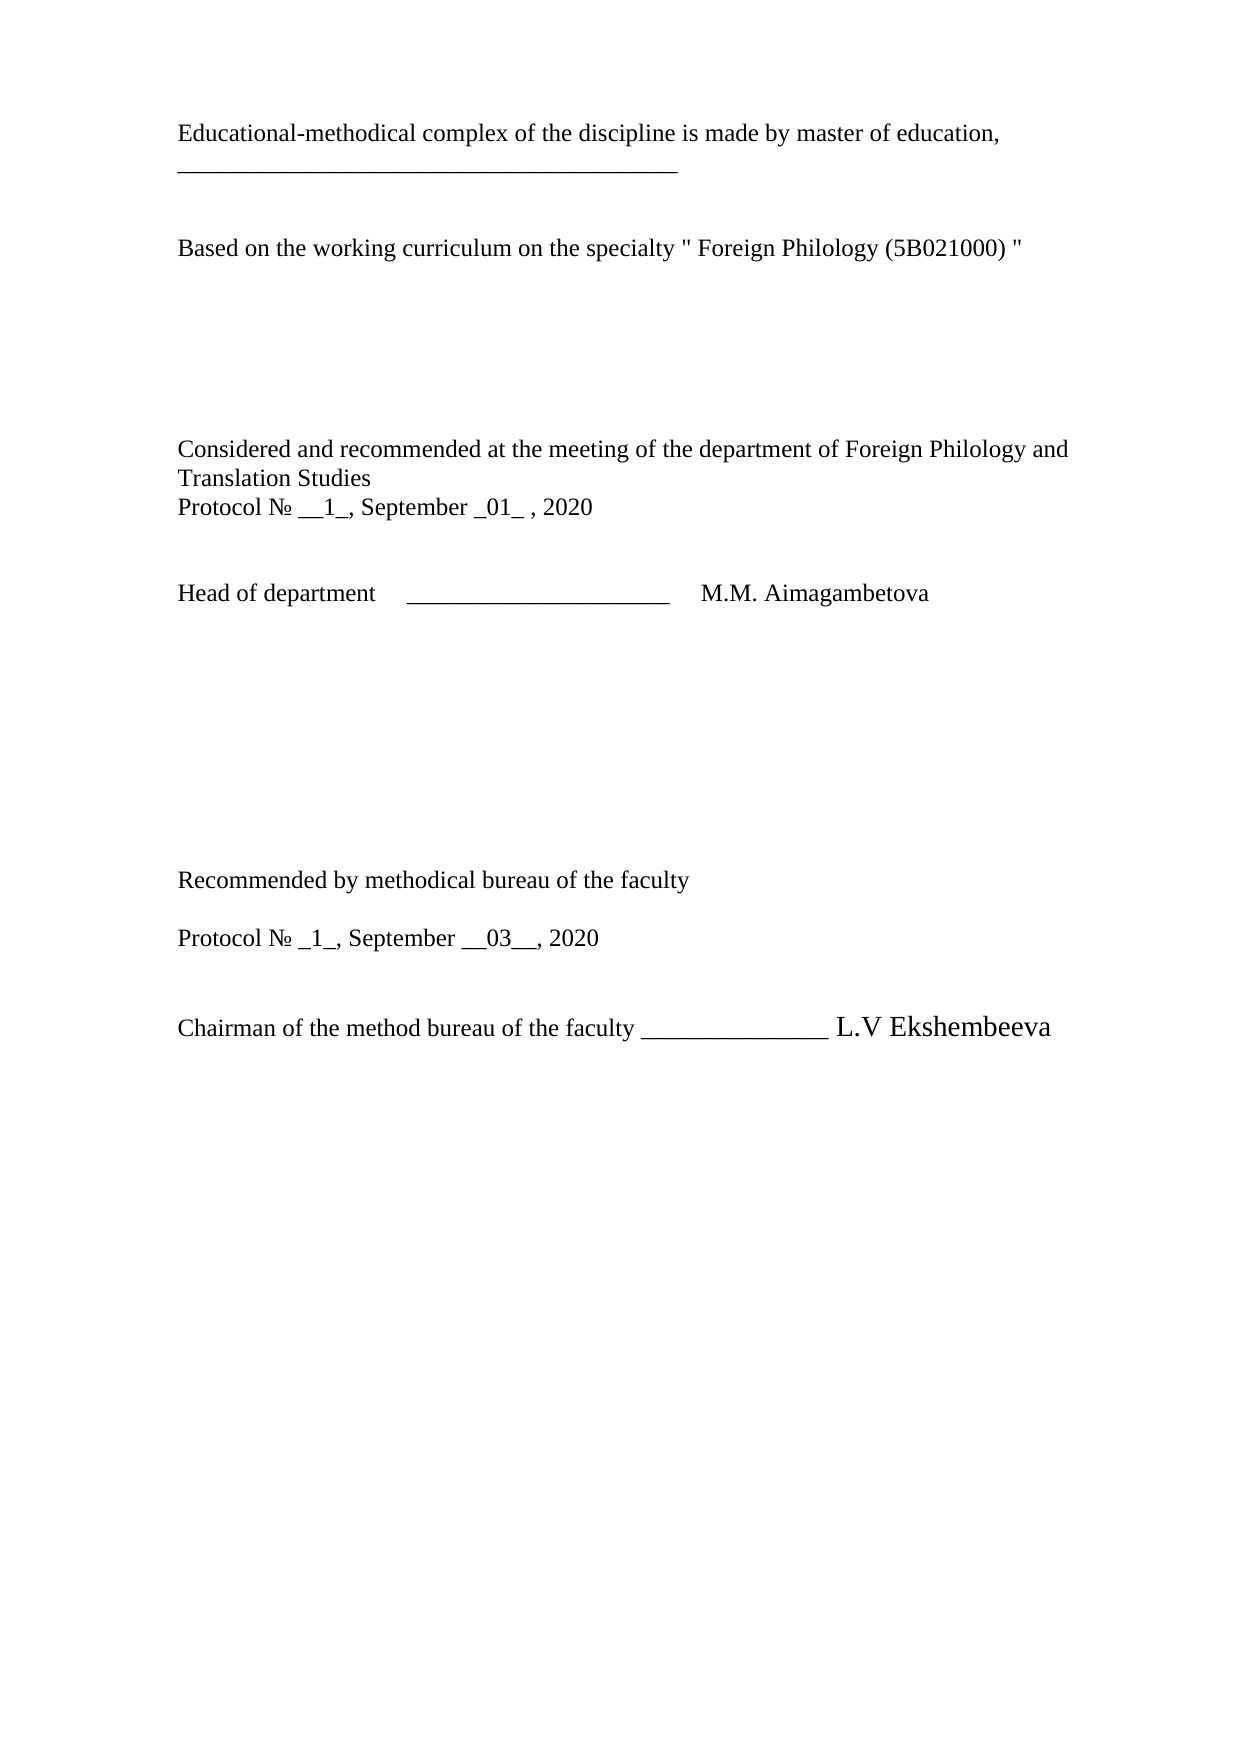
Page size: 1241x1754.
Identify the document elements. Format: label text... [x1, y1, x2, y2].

text Considered and recommended at the meeting of the department of Foreign Philology and Translation Studies [177, 434, 1152, 492]
text Protocol № __1_, September _01_ , 2020 [177, 492, 1152, 521]
text Protocol № _1_, September __03__, 2020 [177, 923, 1152, 952]
text Head of department _____________________ M.M. Aimagambetova [177, 578, 1152, 607]
text Recommended by methodical bureau of the faculty [177, 866, 1152, 894]
text Based on the working curriculum on the specialty " Foreign Philology (5B021000) " [177, 233, 1152, 262]
text Chairman of the method bureau of the faculty _______________ L.V Ekshembeeva [177, 1009, 1152, 1043]
text Educational-methodical complex of the discipline is made by master of education, ________________________________________ [177, 118, 1152, 176]
